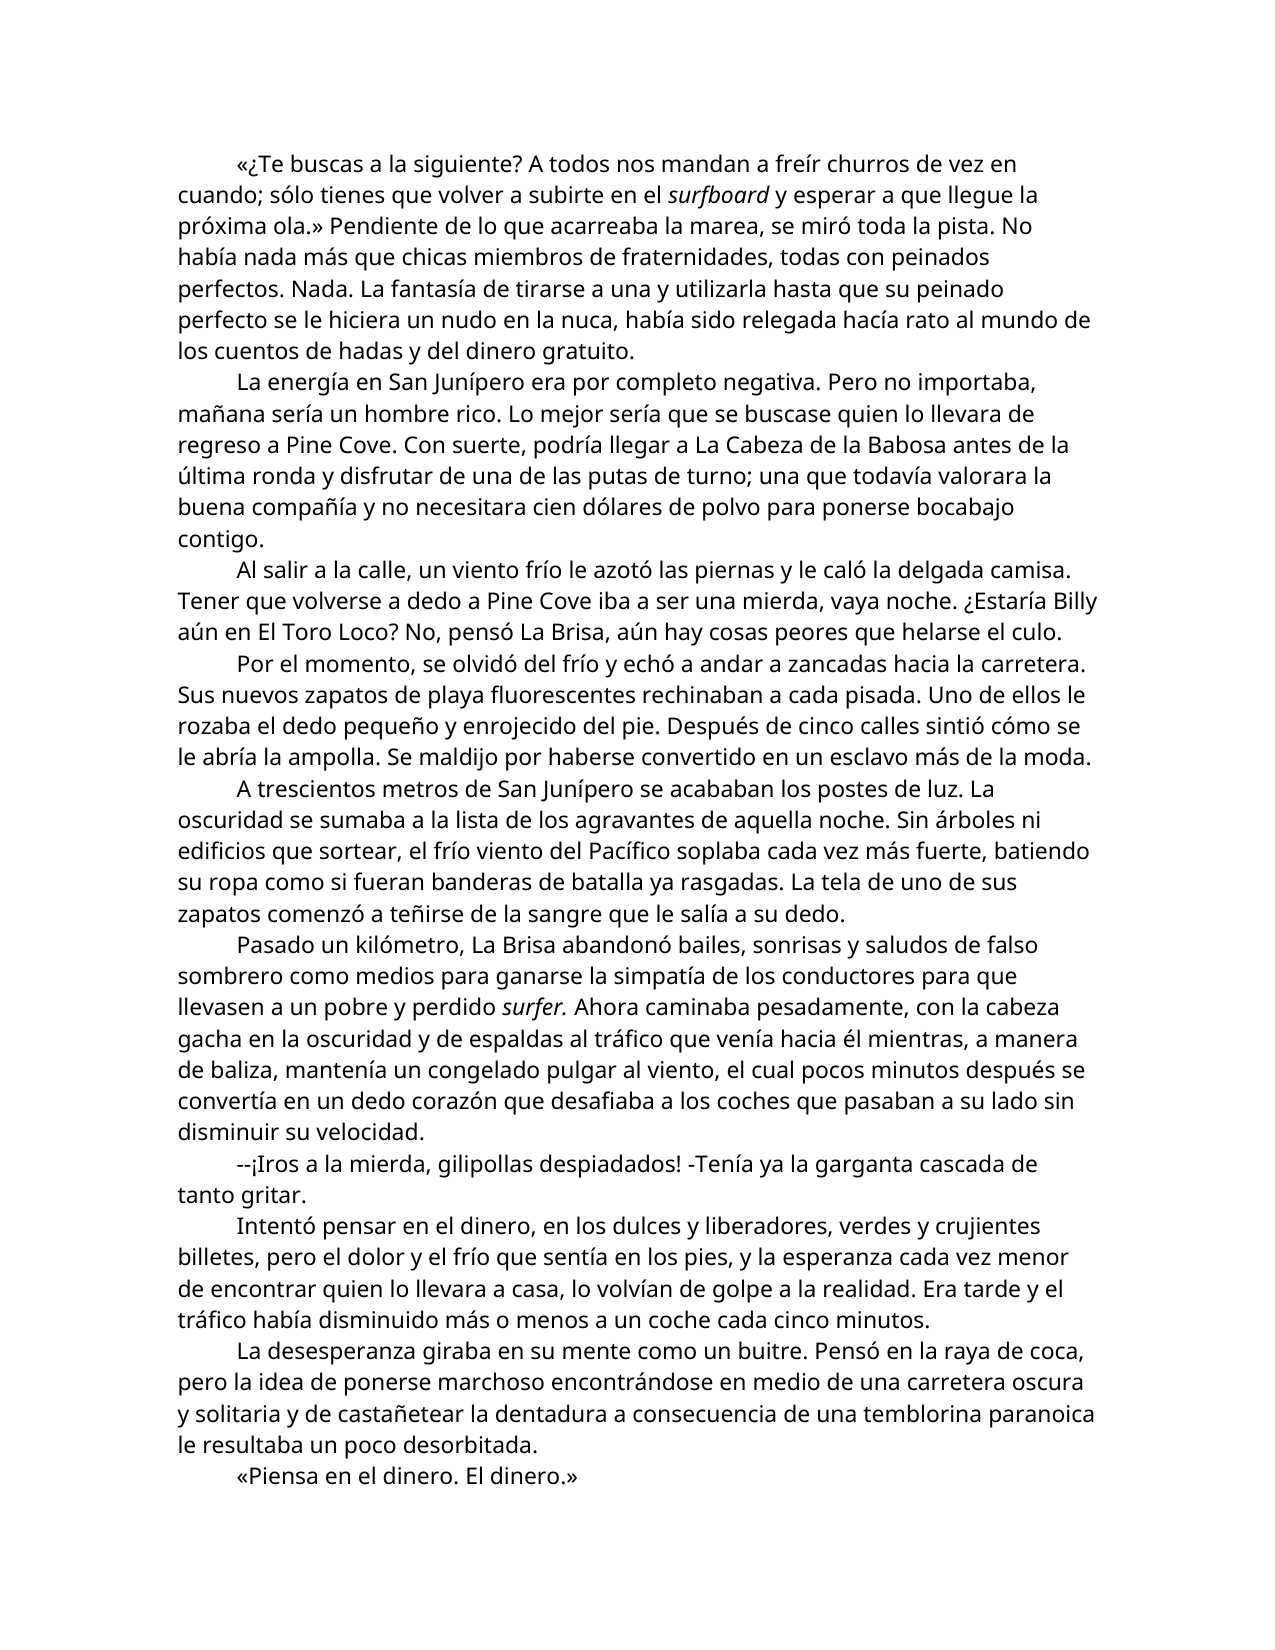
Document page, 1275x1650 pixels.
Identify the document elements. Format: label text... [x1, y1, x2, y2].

text --¡Iros a la mierda, gilipollas despiadados! -Tenía ya la garganta cascada de tanto gritar. [177, 1148, 1098, 1210]
text «Piensa en el dinero. El dinero.» [177, 1460, 1098, 1491]
text La desesperanza giraba en su mente como un buitre. Pensó en la raya de coca, pero la idea de ponerse marchoso encontrándose en medio de una carretera oscura y solitaria y de castañetear la dentadura a consecuencia de una temblorina paranoica le resultaba un poco desorbitada. [177, 1335, 1098, 1460]
text Pasado un kilómetro, La Brisa abandonó bailes, sonrisas y saludos de falso sombrero como medios para ganarse la simpatía de los conductores para que llevasen a un pobre y perdido surfer. Ahora caminaba pesadamente, con la cabeza gacha en la oscuridad y de espaldas al tráfico que venía hacia él mientras, a manera de baliza, mantenía un congelado pulgar al viento, el cual pocos minutos después se convertía en un dedo corazón que desafiaba a los coches que pasaban a su lado sin disminuir su velocidad. [177, 929, 1098, 1148]
text «¿Te buscas a la siguiente? A todos nos mandan a freír churros de vez en cuando; sólo tienes que volver a subirte en el surfboard y esperar a que llegue la próxima ola.» Pendiente de lo que acarreaba la marea, se miró toda la pista. No había nada más que chicas miembros de fraternidades, todas con peinados perfectos. Nada. La fantasía de tirarse a una y utilizarla hasta que su peinado perfecto se le hiciera un nudo en la nuca, había sido relegada hacía rato al mundo de los cuentos de hadas y del dinero gratuito. [177, 148, 1098, 366]
text Al salir a la calle, un viento frío le azotó las piernas y le caló la delgada camisa. Tener que volverse a dedo a Pine Cove iba a ser una mierda, vaya noche. ¿Estaría Billy aún en El Toro Loco? No, pensó La Brisa, aún hay cosas peores que helarse el culo. [177, 554, 1098, 648]
text Intentó pensar en el dinero, en los dulces y liberadores, verdes y crujientes billetes, pero el dolor y el frío que sentía en los pies, y la esperanza cada vez menor de encontrar quien lo llevara a casa, lo volvían de golpe a la realidad. Era tarde y el tráfico había disminuido más o menos a un coche cada cinco minutos. [177, 1210, 1098, 1335]
text Por el momento, se olvidó del frío y echó a andar a zancadas hacia la carretera. Sus nuevos zapatos de playa fluorescentes rechinaban a cada pisada. Uno de ellos le rozaba el dedo pequeño y enrojecido del pie. Después de cinco calles sintió cómo se le abría la ampolla. Se maldijo por haberse convertido en un esclavo más de la moda. [177, 648, 1098, 773]
text A trescientos metros de San Junípero se acababan los postes de luz. La oscuridad se sumaba a la lista de los agravantes de aquella noche. Sin árboles ni edificios que sortear, el frío viento del Pacífico soplaba cada vez más fuerte, batiendo su ropa como si fueran banderas de batalla ya rasgadas. La tela de uno de sus zapatos comenzó a teñirse de la sangre que le salía a su dedo. [177, 773, 1098, 929]
text La energía en San Junípero era por completo negativa. Pero no importaba, mañana sería un hombre rico. Lo mejor sería que se buscase quien lo llevara de regreso a Pine Cove. Con suerte, podría llegar a La Cabeza de la Babosa antes de la última ronda y disfrutar de una de las putas de turno; una que todavía valorara la buena compañía y no necesitara cien dólares de polvo para ponerse bocabajo contigo. [177, 366, 1098, 554]
